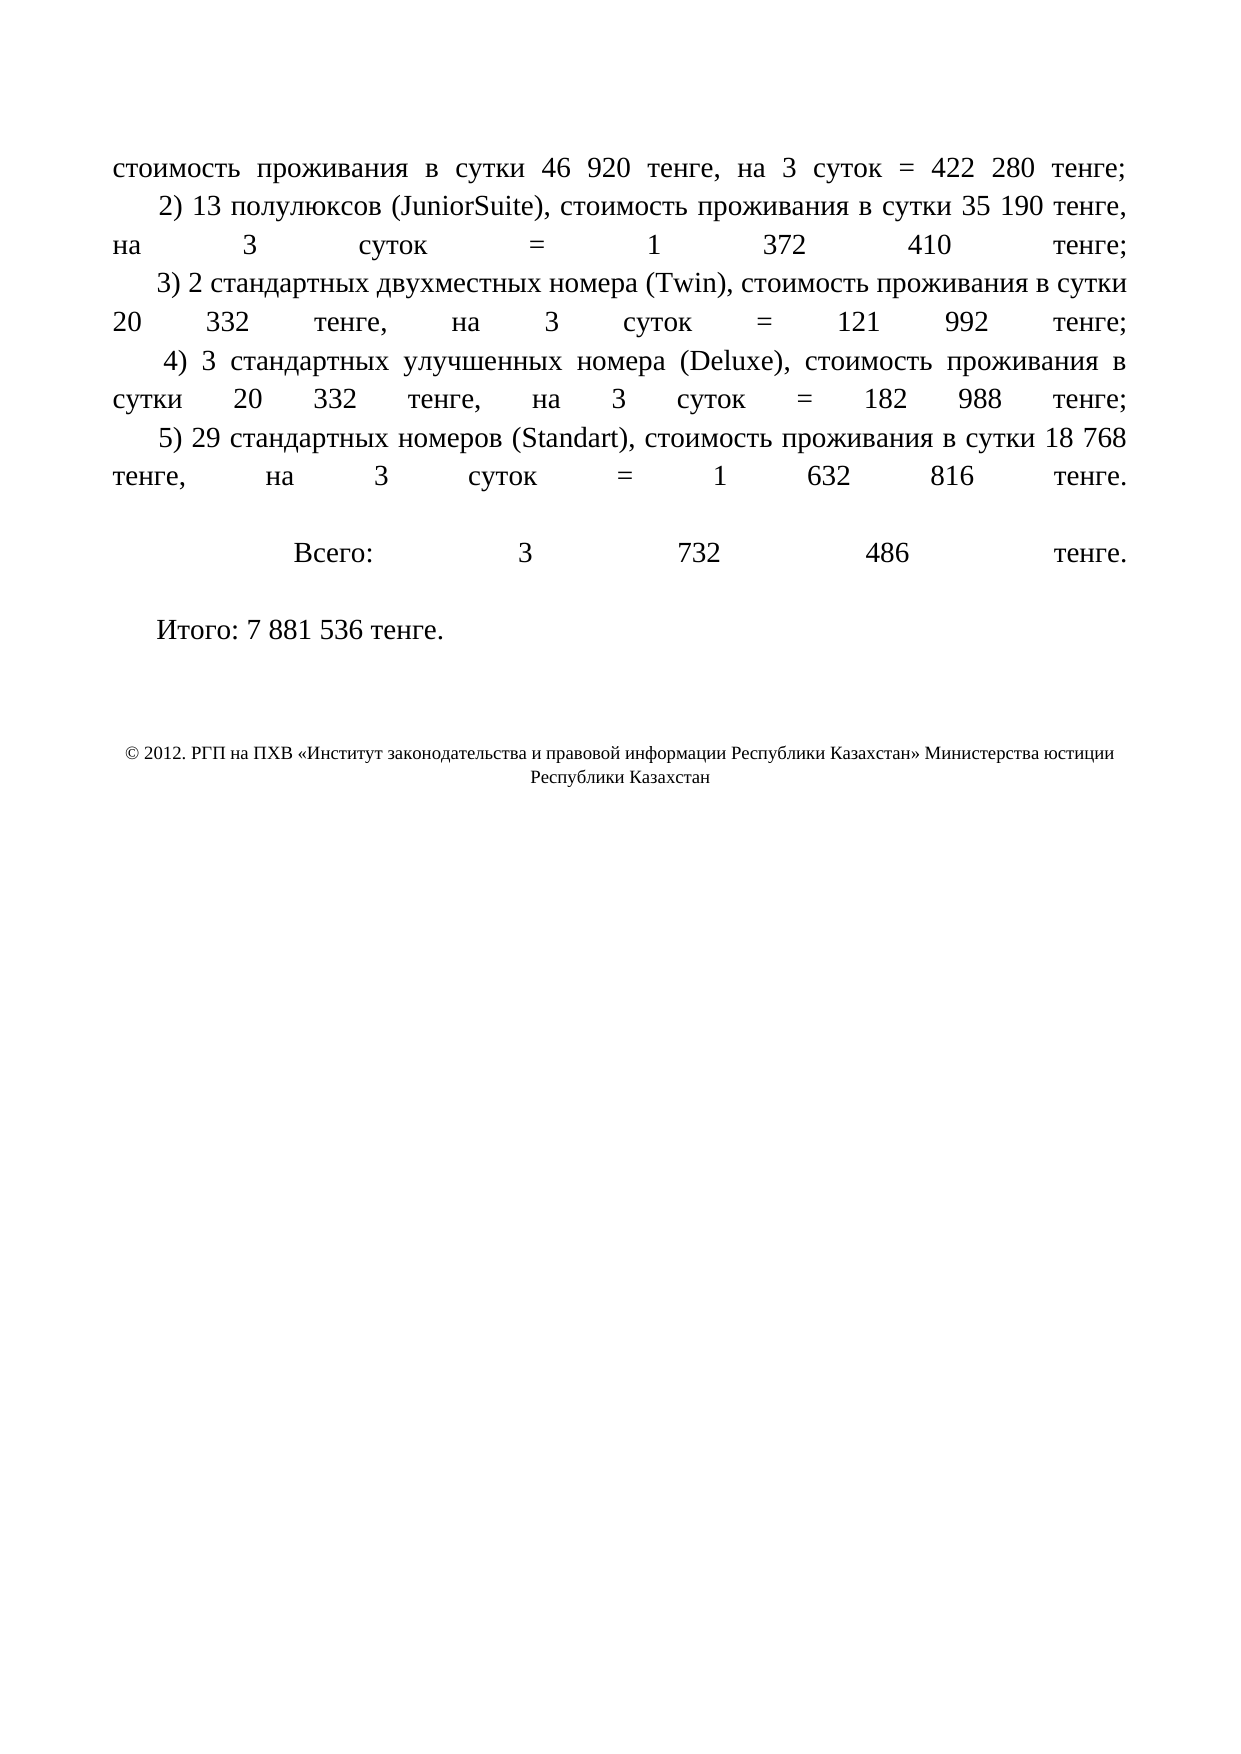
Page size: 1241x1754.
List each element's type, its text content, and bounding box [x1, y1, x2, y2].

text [112, 150, 1128, 646]
text © 2012. РГП на ПХВ «Институт законодательства и правовой информации Республики Казахстан» Министерства юстиции Республики Казахстан [112, 742, 1128, 788]
